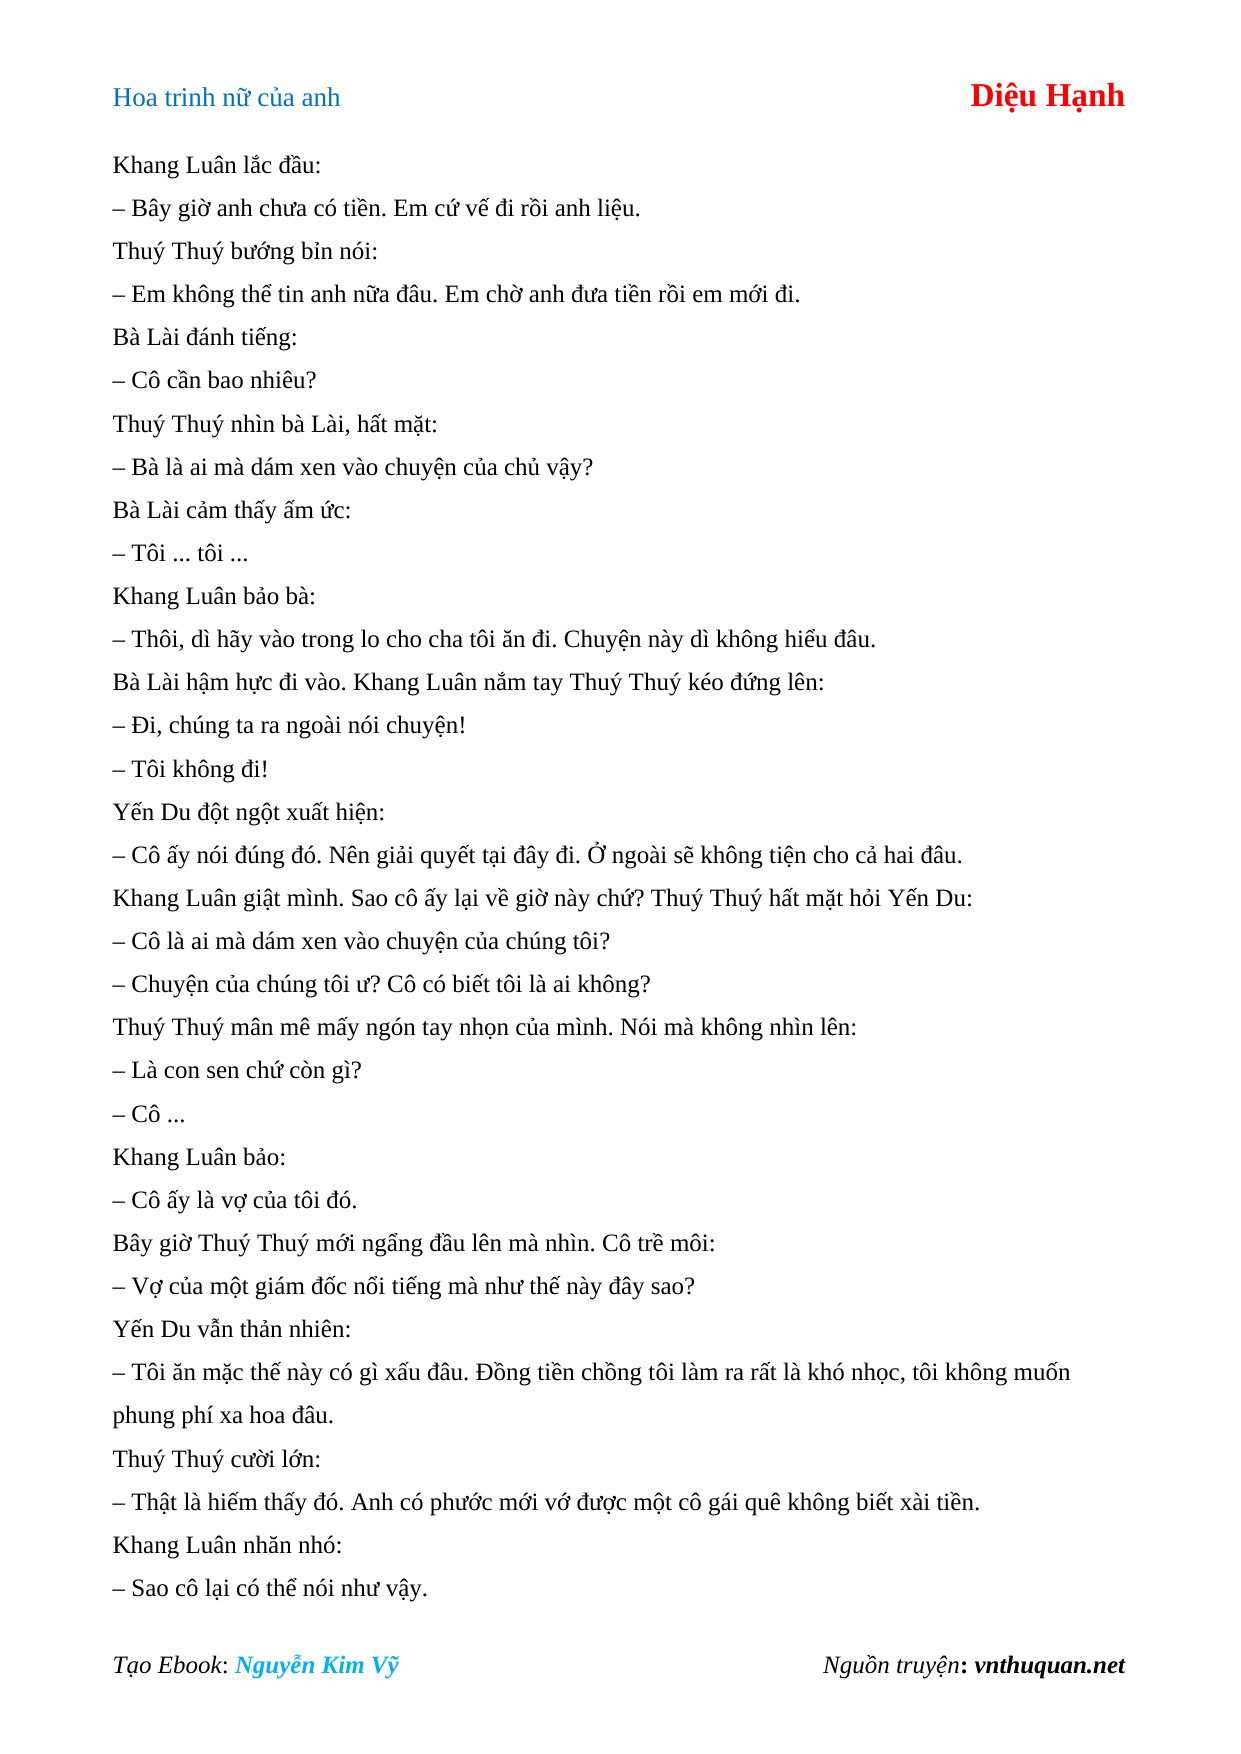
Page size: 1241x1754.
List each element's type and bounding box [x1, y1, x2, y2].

text [112, 150, 1128, 1602]
